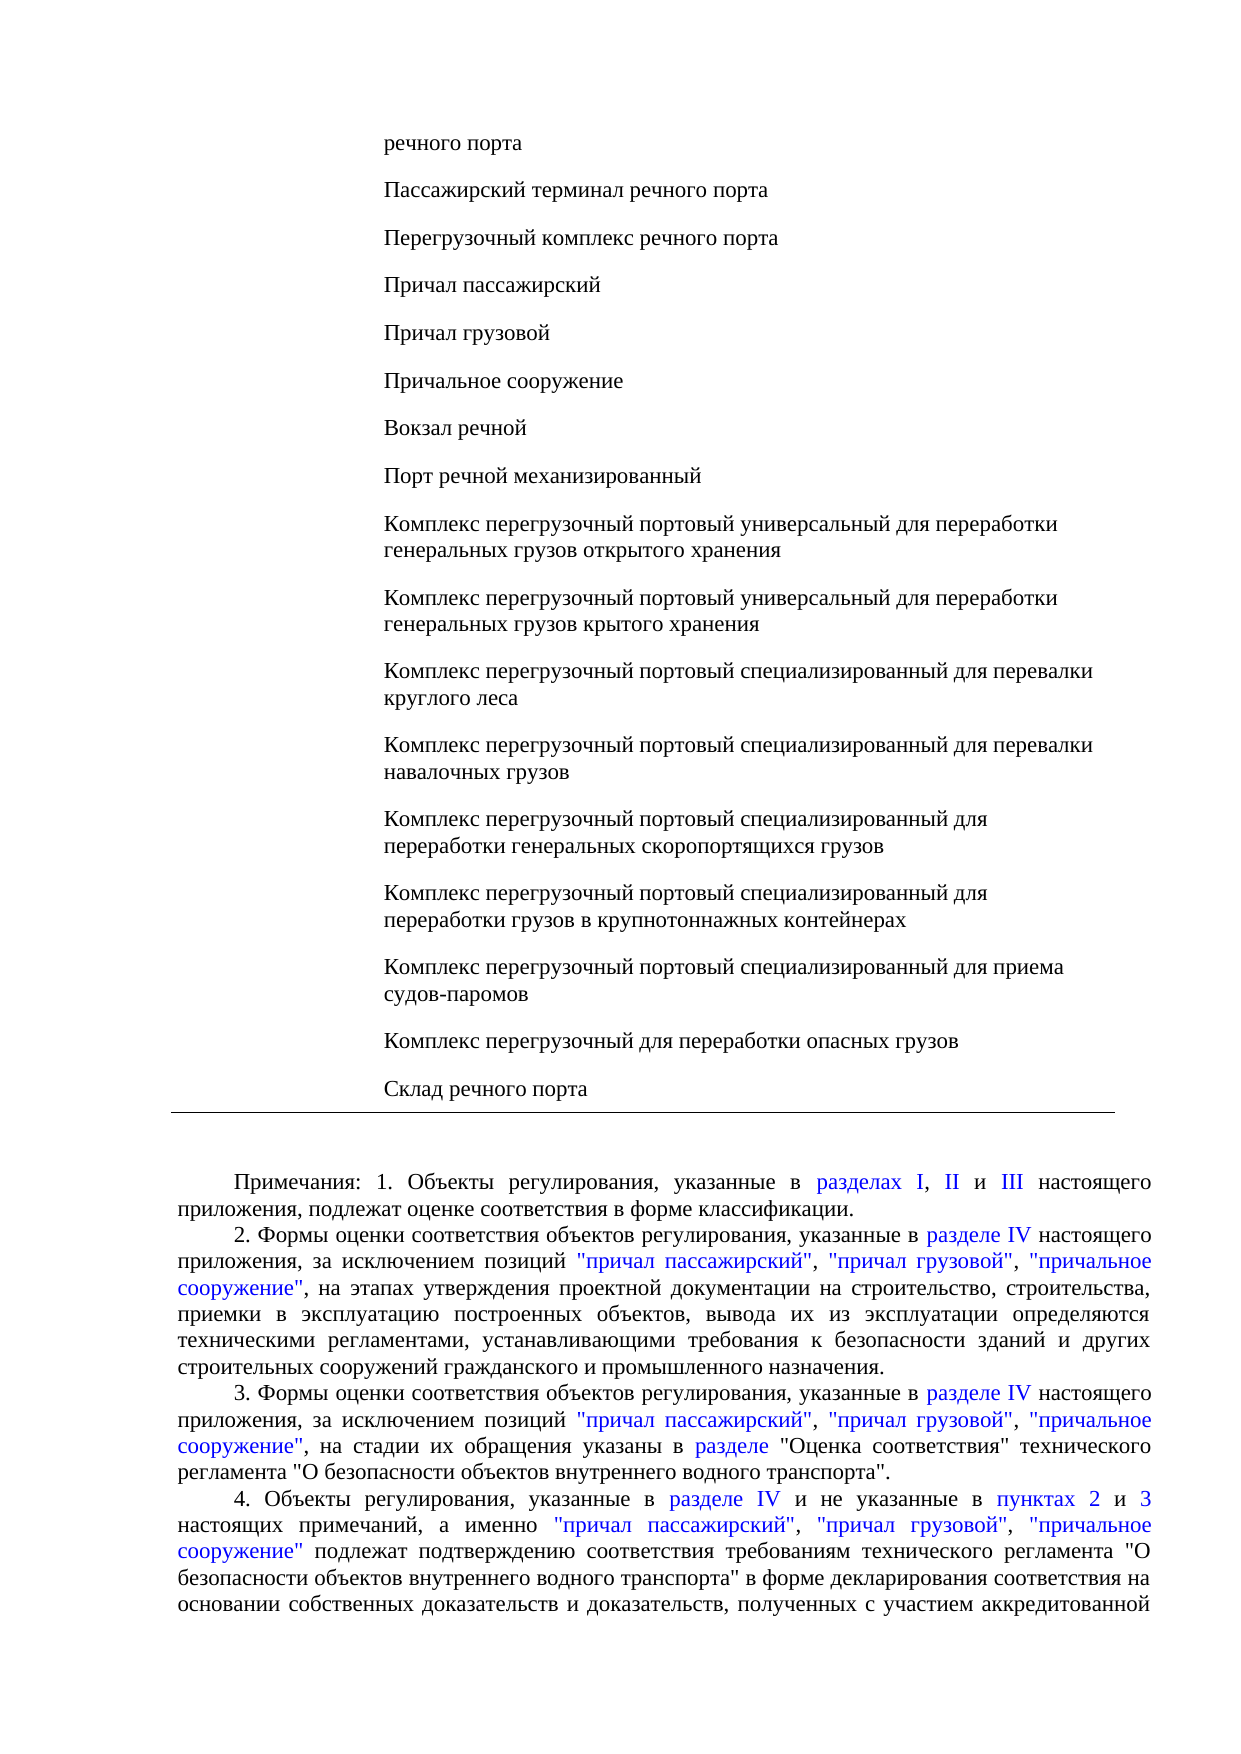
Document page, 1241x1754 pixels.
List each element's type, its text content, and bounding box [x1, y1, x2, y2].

text 2. Формы оценки соответствия объектов регулирования, указанные в разделе IV настоящего приложения, за исключением позиций "причал пассажирский", "причал грузовой", "причальное сооружение", на этапах утверждения проектной документации на строительство, строительства, приемки в эксплуатацию построенных объектов, вывода их из эксплуатации определяются техническими регламентами, устанавливающими требования к безопасности зданий и других строительных сооружений гражданского и промышленного назначения. [177, 1221, 1152, 1379]
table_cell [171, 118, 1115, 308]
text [177, 1485, 1152, 1616]
text Примечания: 1. Объекты регулирования, указанные в разделах I, II и III настоящего приложения, подлежат оценке соответствия в форме классификации. [177, 1168, 1152, 1221]
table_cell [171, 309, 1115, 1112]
text 3. Формы оценки соответствия объектов регулирования, указанные в разделе IV настоящего приложения, за исключением позиций "причал пассажирский", "причал грузовой", "причальное сооружение", на стадии их обращения указаны в разделе "Оценка соответствия" технического регламента "О безопасности объектов внутреннего водного транспорта". [177, 1379, 1152, 1485]
